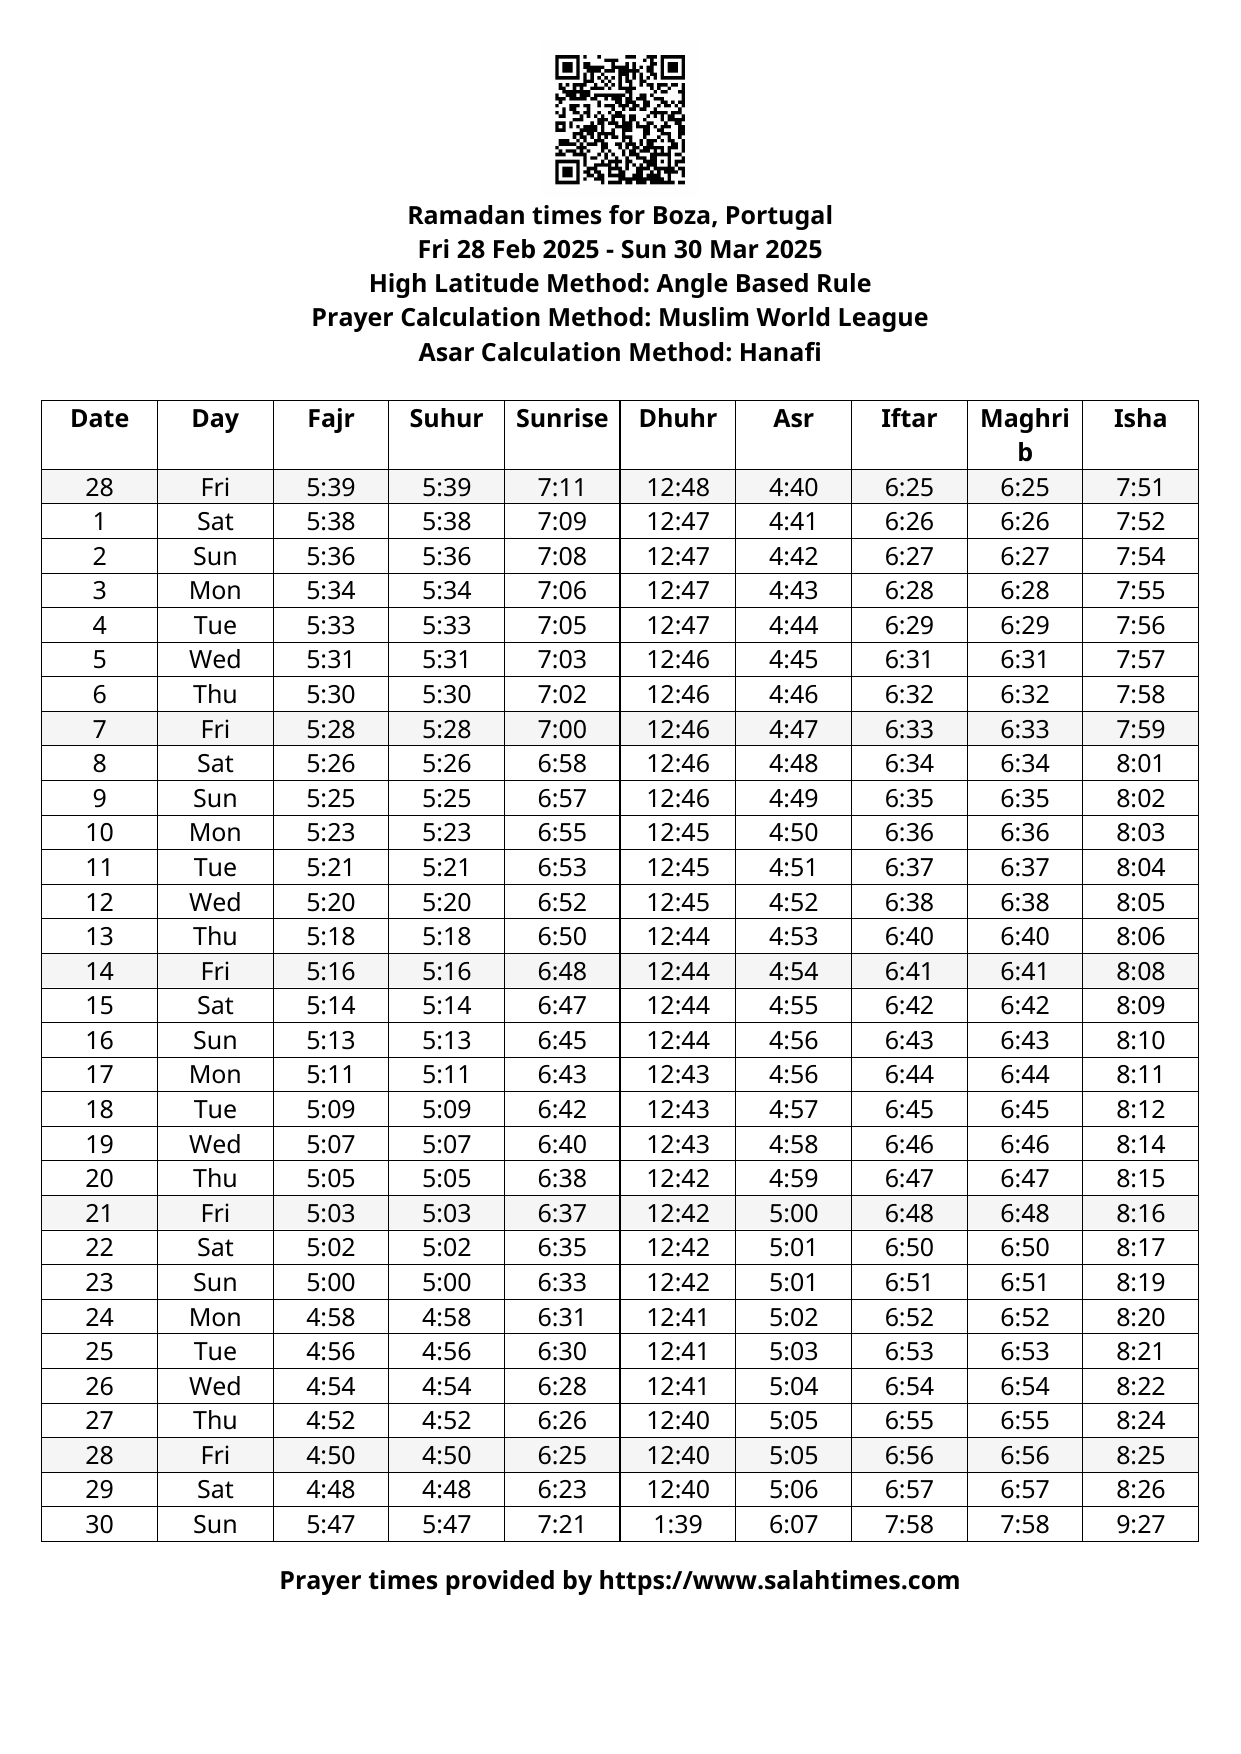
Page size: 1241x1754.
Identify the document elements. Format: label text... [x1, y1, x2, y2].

table_cell 12:46 [621, 712, 735, 745]
table_cell 6:38 [968, 885, 1082, 918]
table_cell Wed [158, 1369, 273, 1402]
table_header Suhur [389, 401, 504, 469]
table_cell 7:11 [505, 470, 619, 503]
table_cell 4:54 [274, 1369, 388, 1402]
table_cell 6:28 [852, 574, 967, 607]
table_cell 8:16 [1083, 1196, 1198, 1229]
table_cell 6:31 [852, 643, 967, 676]
table_cell 5:30 [389, 677, 504, 711]
table_cell 8:01 [1083, 746, 1198, 780]
table_cell 4:41 [736, 504, 851, 538]
table_cell 4:50 [389, 1438, 504, 1472]
table_cell 4:50 [274, 1438, 388, 1472]
table_cell 4:56 [274, 1334, 388, 1368]
table_cell 8:08 [1083, 954, 1198, 987]
table_cell 12:43 [621, 1058, 735, 1091]
table_cell 6:42 [852, 989, 967, 1022]
table_cell 8:12 [1083, 1092, 1198, 1126]
table_cell 5:39 [274, 470, 388, 503]
table_cell 12:42 [621, 1231, 735, 1264]
table_cell 5:26 [389, 746, 504, 780]
table_cell 7:59 [1083, 712, 1198, 745]
table_cell 12:40 [621, 1404, 735, 1437]
table_header Dhuhr [621, 401, 735, 469]
table_cell 4:40 [736, 470, 851, 503]
table_cell 7:03 [505, 643, 619, 676]
table_cell 6:48 [852, 1196, 967, 1229]
table_cell 6:48 [968, 1196, 1082, 1229]
table_cell 8:22 [1083, 1369, 1198, 1402]
table_cell 5 [42, 643, 157, 676]
table_cell 6:56 [852, 1438, 967, 1472]
table_cell 5:11 [389, 1058, 504, 1091]
table_cell 21 [42, 1196, 157, 1229]
table_cell Sat [158, 1473, 273, 1506]
table_cell 4:44 [736, 608, 851, 642]
table_cell 6:34 [852, 746, 967, 780]
table_cell 12:46 [621, 781, 735, 814]
table_cell 7:09 [505, 504, 619, 538]
table_cell 5:20 [389, 885, 504, 918]
table_cell Wed [158, 885, 273, 918]
table_cell Thu [158, 677, 273, 711]
table_cell Tue [158, 1334, 273, 1368]
table_cell 12:46 [621, 643, 735, 676]
table_cell 6:29 [968, 608, 1082, 642]
table_cell 5:01 [736, 1231, 851, 1264]
table_cell 6:46 [968, 1127, 1082, 1160]
table_cell 6:36 [852, 816, 967, 849]
table_cell 6:26 [968, 504, 1082, 538]
table_header Isha [1083, 401, 1198, 469]
table_cell 5:16 [274, 954, 388, 987]
table_cell 6:50 [852, 1231, 967, 1264]
table_header Iftar [852, 401, 967, 469]
picture [542, 41, 699, 198]
table_cell 6:33 [968, 712, 1082, 745]
table_cell 4:53 [736, 919, 851, 953]
table_cell 7:57 [1083, 643, 1198, 676]
table_cell 6:33 [852, 712, 967, 745]
table_cell 6:27 [968, 539, 1082, 572]
table_cell 5:05 [736, 1438, 851, 1472]
table_cell 8:09 [1083, 989, 1198, 1022]
table_cell 8:11 [1083, 1058, 1198, 1091]
table_cell 6:35 [968, 781, 1082, 814]
table_cell 5:23 [274, 816, 388, 849]
table_cell 5:47 [274, 1507, 388, 1541]
table_cell 24 [42, 1300, 157, 1333]
table_cell 12:45 [621, 850, 735, 884]
table_cell 6:50 [968, 1231, 1082, 1264]
table_cell 4:52 [274, 1404, 388, 1437]
table_cell 4:59 [736, 1161, 851, 1195]
table_header Date [42, 401, 157, 469]
table_cell Wed [158, 1127, 273, 1160]
table_cell 5:02 [274, 1231, 388, 1264]
table_cell 6:53 [505, 850, 619, 884]
table_cell 6:34 [968, 746, 1082, 780]
table_cell 8:15 [1083, 1161, 1198, 1195]
table_cell 8:24 [1083, 1404, 1198, 1437]
table_cell 8:04 [1083, 850, 1198, 884]
table_cell 8 [42, 746, 157, 780]
table_cell 7:51 [1083, 470, 1198, 503]
table_cell 4:54 [389, 1369, 504, 1402]
table_cell 4:58 [274, 1300, 388, 1333]
table_cell 12:45 [621, 885, 735, 918]
table_cell 9:27 [1083, 1507, 1198, 1541]
table_cell 6:53 [852, 1334, 967, 1368]
table_cell 6:53 [968, 1334, 1082, 1368]
table_cell 12:45 [621, 816, 735, 849]
table_cell 5:33 [274, 608, 388, 642]
table_cell 12:44 [621, 989, 735, 1022]
table_cell 5:21 [389, 850, 504, 884]
table_cell 6:30 [505, 1334, 619, 1368]
table_cell 5:05 [389, 1161, 504, 1195]
table_cell 5:25 [274, 781, 388, 814]
table_cell 6:43 [852, 1023, 967, 1057]
table_cell Sun [158, 539, 273, 572]
table_cell 12:43 [621, 1092, 735, 1126]
table_cell 5:28 [389, 712, 504, 745]
table_cell 5:39 [389, 470, 504, 503]
table_cell 6:57 [852, 1473, 967, 1506]
table_cell Sun [158, 1023, 273, 1057]
table_cell Fri [158, 470, 273, 503]
table_cell 8:19 [1083, 1265, 1198, 1299]
table_cell 23 [42, 1265, 157, 1299]
table_cell 30 [42, 1507, 157, 1541]
table_cell 6:26 [505, 1404, 619, 1437]
table_cell 9 [42, 781, 157, 814]
table_cell 12:40 [621, 1438, 735, 1472]
table_cell 5:31 [389, 643, 504, 676]
table_cell 22 [42, 1231, 157, 1264]
table_cell 4:43 [736, 574, 851, 607]
table_cell 6:27 [852, 539, 967, 572]
table_header Maghrib [968, 401, 1082, 469]
table_cell 5:28 [274, 712, 388, 745]
table_cell 6:52 [852, 1300, 967, 1333]
table_cell 5:33 [389, 608, 504, 642]
table_cell 27 [42, 1404, 157, 1437]
table_cell 4:45 [736, 643, 851, 676]
table_cell 6:50 [505, 919, 619, 953]
table_cell 6:28 [968, 574, 1082, 607]
table_cell 5:03 [274, 1196, 388, 1229]
table_cell 7:54 [1083, 539, 1198, 572]
table_cell 17 [42, 1058, 157, 1091]
table_cell Fri [158, 954, 273, 987]
table_cell 6:56 [968, 1438, 1082, 1472]
table_cell 6:35 [852, 781, 967, 814]
table_cell Sun [158, 781, 273, 814]
table_cell 6:31 [968, 643, 1082, 676]
table_cell 12:42 [621, 1265, 735, 1299]
table_cell 7:52 [1083, 504, 1198, 538]
table_cell 6:40 [505, 1127, 619, 1160]
table_cell Wed [158, 643, 273, 676]
table_cell Sat [158, 989, 273, 1022]
table_cell 12:44 [621, 954, 735, 987]
table_cell 5:00 [274, 1265, 388, 1299]
table_cell 5:09 [389, 1092, 504, 1126]
table_cell 5:07 [389, 1127, 504, 1160]
table_cell 5:06 [736, 1473, 851, 1506]
table_cell Thu [158, 1161, 273, 1195]
text Fri 28 Feb 2025 - Sun 30 Mar 2025 [42, 232, 1198, 266]
text Ramadan times for Boza, Portugal [42, 198, 1198, 232]
table_cell 6:32 [852, 677, 967, 711]
table_cell 4:56 [389, 1334, 504, 1368]
table_cell 5:00 [736, 1196, 851, 1229]
table_cell 5:13 [274, 1023, 388, 1057]
table_cell Thu [158, 919, 273, 953]
table_cell 14 [42, 954, 157, 987]
table_cell 12:47 [621, 504, 735, 538]
table_cell 13 [42, 919, 157, 953]
table_cell 5:05 [736, 1404, 851, 1437]
table_cell 6:40 [852, 919, 967, 953]
table_cell Tue [158, 850, 273, 884]
table_header Asr [736, 401, 851, 469]
table_cell 6:54 [968, 1369, 1082, 1402]
table_cell 7:06 [505, 574, 619, 607]
table_cell Sun [158, 1265, 273, 1299]
table_cell 16 [42, 1023, 157, 1057]
table_cell 6:38 [852, 885, 967, 918]
text Prayer times provided by https://www.salahtimes.com [42, 1563, 1198, 1597]
table_cell 8:26 [1083, 1473, 1198, 1506]
table_cell 28 [42, 1438, 157, 1472]
table_cell 6:51 [852, 1265, 967, 1299]
table_cell 5:21 [274, 850, 388, 884]
table_cell 1:39 [621, 1507, 735, 1541]
table_cell 7:08 [505, 539, 619, 572]
table_cell 12:46 [621, 677, 735, 711]
table_cell 4:57 [736, 1092, 851, 1126]
table_cell 6:44 [852, 1058, 967, 1091]
table_cell 7:02 [505, 677, 619, 711]
table_cell 12:40 [621, 1473, 735, 1506]
table_cell 8:25 [1083, 1438, 1198, 1472]
table_cell 5:31 [274, 643, 388, 676]
table_cell 5:23 [389, 816, 504, 849]
table_cell 12:41 [621, 1300, 735, 1333]
table_cell 5:36 [389, 539, 504, 572]
table_cell 4 [42, 608, 157, 642]
table_cell 2 [42, 539, 157, 572]
table_cell 6:07 [736, 1507, 851, 1541]
table_cell 12 [42, 885, 157, 918]
table_cell 8:03 [1083, 816, 1198, 849]
table_cell 6:46 [852, 1127, 967, 1160]
text High Latitude Method: Angle Based Rule [42, 266, 1198, 300]
table_cell Mon [158, 816, 273, 849]
table_cell Tue [158, 608, 273, 642]
table_cell 6 [42, 677, 157, 711]
table_cell 5:00 [389, 1265, 504, 1299]
table_cell 6:58 [505, 746, 619, 780]
table_cell 12:47 [621, 539, 735, 572]
table_cell 7:00 [505, 712, 619, 745]
table_cell 6:25 [505, 1438, 619, 1472]
table_header Sunrise [505, 401, 619, 469]
table_cell 6:52 [968, 1300, 1082, 1333]
table_cell 5:02 [389, 1231, 504, 1264]
table_cell 20 [42, 1161, 157, 1195]
table_cell 26 [42, 1369, 157, 1402]
table_cell 6:43 [968, 1023, 1082, 1057]
table_cell 8:14 [1083, 1127, 1198, 1160]
table_cell 5:30 [274, 677, 388, 711]
table_cell 12:41 [621, 1334, 735, 1368]
table_cell 5:34 [274, 574, 388, 607]
table_cell Mon [158, 1058, 273, 1091]
table_cell 8:20 [1083, 1300, 1198, 1333]
table_cell 7:55 [1083, 574, 1198, 607]
table_cell 6:40 [968, 919, 1082, 953]
table_cell 6:33 [505, 1265, 619, 1299]
table_cell 12:42 [621, 1196, 735, 1229]
table_cell Sat [158, 1231, 273, 1264]
table_cell Sat [158, 504, 273, 538]
table_cell 6:35 [505, 1231, 619, 1264]
table_cell 5:09 [274, 1092, 388, 1126]
table_cell 5:14 [389, 989, 504, 1022]
table_cell 4:46 [736, 677, 851, 711]
table_cell 5:38 [389, 504, 504, 538]
table_cell 7:58 [1083, 677, 1198, 711]
table_cell 8:10 [1083, 1023, 1198, 1057]
table_cell 5:05 [274, 1161, 388, 1195]
table_cell 5:36 [274, 539, 388, 572]
table_cell 5:04 [736, 1369, 851, 1402]
table_cell 6:52 [505, 885, 619, 918]
table_cell 6:57 [968, 1473, 1082, 1506]
table_cell 6:43 [505, 1058, 619, 1091]
table_cell 6:44 [968, 1058, 1082, 1091]
table_cell 6:55 [968, 1404, 1082, 1437]
table_cell Mon [158, 1300, 273, 1333]
table_cell 5:14 [274, 989, 388, 1022]
table_cell 6:45 [852, 1092, 967, 1126]
table_cell 12:41 [621, 1369, 735, 1402]
table_cell 4:51 [736, 850, 851, 884]
table_cell 6:29 [852, 608, 967, 642]
table_cell 6:47 [968, 1161, 1082, 1195]
text Asar Calculation Method: Hanafi [42, 334, 1198, 368]
table_cell 6:48 [505, 954, 619, 987]
table_cell 6:37 [852, 850, 967, 884]
table_cell 5:01 [736, 1265, 851, 1299]
table_cell 6:47 [852, 1161, 967, 1195]
table_cell 29 [42, 1473, 157, 1506]
table_cell Sat [158, 746, 273, 780]
table_cell Thu [158, 1404, 273, 1437]
table_cell 5:03 [736, 1334, 851, 1368]
table_cell 1 [42, 504, 157, 538]
table_cell 6:32 [968, 677, 1082, 711]
table_cell 5:18 [274, 919, 388, 953]
table_cell 4:48 [389, 1473, 504, 1506]
table_cell 4:56 [736, 1058, 851, 1091]
table_cell 19 [42, 1127, 157, 1160]
table_cell 11 [42, 850, 157, 884]
table_cell 6:57 [505, 781, 619, 814]
table_cell 12:44 [621, 1023, 735, 1057]
table_cell 7:56 [1083, 608, 1198, 642]
table_cell 8:21 [1083, 1334, 1198, 1368]
table_cell 4:58 [736, 1127, 851, 1160]
table_cell 7 [42, 712, 157, 745]
table_cell 5:13 [389, 1023, 504, 1057]
text Prayer Calculation Method: Muslim World League [42, 300, 1198, 334]
table_cell 4:52 [736, 885, 851, 918]
table_cell 6:37 [505, 1196, 619, 1229]
table_cell 6:45 [505, 1023, 619, 1057]
table_cell 12:46 [621, 746, 735, 780]
table_cell Sun [158, 1507, 273, 1541]
table_cell 6:47 [505, 989, 619, 1022]
table_cell 6:38 [505, 1161, 619, 1195]
table_cell 4:52 [389, 1404, 504, 1437]
table_cell 4:42 [736, 539, 851, 572]
table_cell 5:47 [389, 1507, 504, 1541]
table_cell 6:45 [968, 1092, 1082, 1126]
table_cell 6:23 [505, 1473, 619, 1506]
table_cell 6:36 [968, 816, 1082, 849]
table_cell 4:50 [736, 816, 851, 849]
table_cell 6:51 [968, 1265, 1082, 1299]
table_cell 5:03 [389, 1196, 504, 1229]
table_cell 8:02 [1083, 781, 1198, 814]
table_cell 10 [42, 816, 157, 849]
table_cell Fri [158, 712, 273, 745]
table_cell 7:58 [852, 1507, 967, 1541]
table_cell 8:05 [1083, 885, 1198, 918]
table_cell 5:07 [274, 1127, 388, 1160]
table_cell 4:56 [736, 1023, 851, 1057]
table_cell 4:54 [736, 954, 851, 987]
table_cell 4:49 [736, 781, 851, 814]
table_cell 5:02 [736, 1300, 851, 1333]
table_cell Tue [158, 1092, 273, 1126]
table_cell 12:47 [621, 574, 735, 607]
table_cell 18 [42, 1092, 157, 1126]
table_cell 6:55 [852, 1404, 967, 1437]
table_cell 6:31 [505, 1300, 619, 1333]
table_header Fajr [274, 401, 388, 469]
table_cell 6:37 [968, 850, 1082, 884]
table_cell 8:17 [1083, 1231, 1198, 1264]
table_cell Fri [158, 1196, 273, 1229]
table_cell 5:18 [389, 919, 504, 953]
table_cell 5:34 [389, 574, 504, 607]
table_cell 6:42 [505, 1092, 619, 1126]
table_cell 6:41 [968, 954, 1082, 987]
table_cell 5:11 [274, 1058, 388, 1091]
table_cell 5:20 [274, 885, 388, 918]
table_cell 12:44 [621, 919, 735, 953]
table_cell 4:55 [736, 989, 851, 1022]
table_cell 4:48 [736, 746, 851, 780]
table_cell 7:58 [968, 1507, 1082, 1541]
table_cell 5:26 [274, 746, 388, 780]
table_cell 28 [42, 470, 157, 503]
table_cell 4:48 [274, 1473, 388, 1506]
table_cell 12:47 [621, 608, 735, 642]
table_header Day [158, 401, 273, 469]
table_cell 6:28 [505, 1369, 619, 1402]
table_cell 4:47 [736, 712, 851, 745]
table_cell 15 [42, 989, 157, 1022]
table_cell Fri [158, 1438, 273, 1472]
table_cell 7:05 [505, 608, 619, 642]
table_cell 12:43 [621, 1127, 735, 1160]
table_cell 6:41 [852, 954, 967, 987]
table_cell 6:55 [505, 816, 619, 849]
table_cell 6:25 [852, 470, 967, 503]
table_cell Mon [158, 574, 273, 607]
table_cell 6:25 [968, 470, 1082, 503]
table_cell 8:06 [1083, 919, 1198, 953]
table_cell 6:54 [852, 1369, 967, 1402]
table_cell 5:16 [389, 954, 504, 987]
table_cell 12:48 [621, 470, 735, 503]
table_cell 25 [42, 1334, 157, 1368]
table_cell 7:21 [505, 1507, 619, 1541]
table_cell 6:42 [968, 989, 1082, 1022]
table_cell 12:42 [621, 1161, 735, 1195]
table_cell 4:58 [389, 1300, 504, 1333]
table_cell 5:38 [274, 504, 388, 538]
table_cell 3 [42, 574, 157, 607]
table_cell 5:25 [389, 781, 504, 814]
table_cell 6:26 [852, 504, 967, 538]
